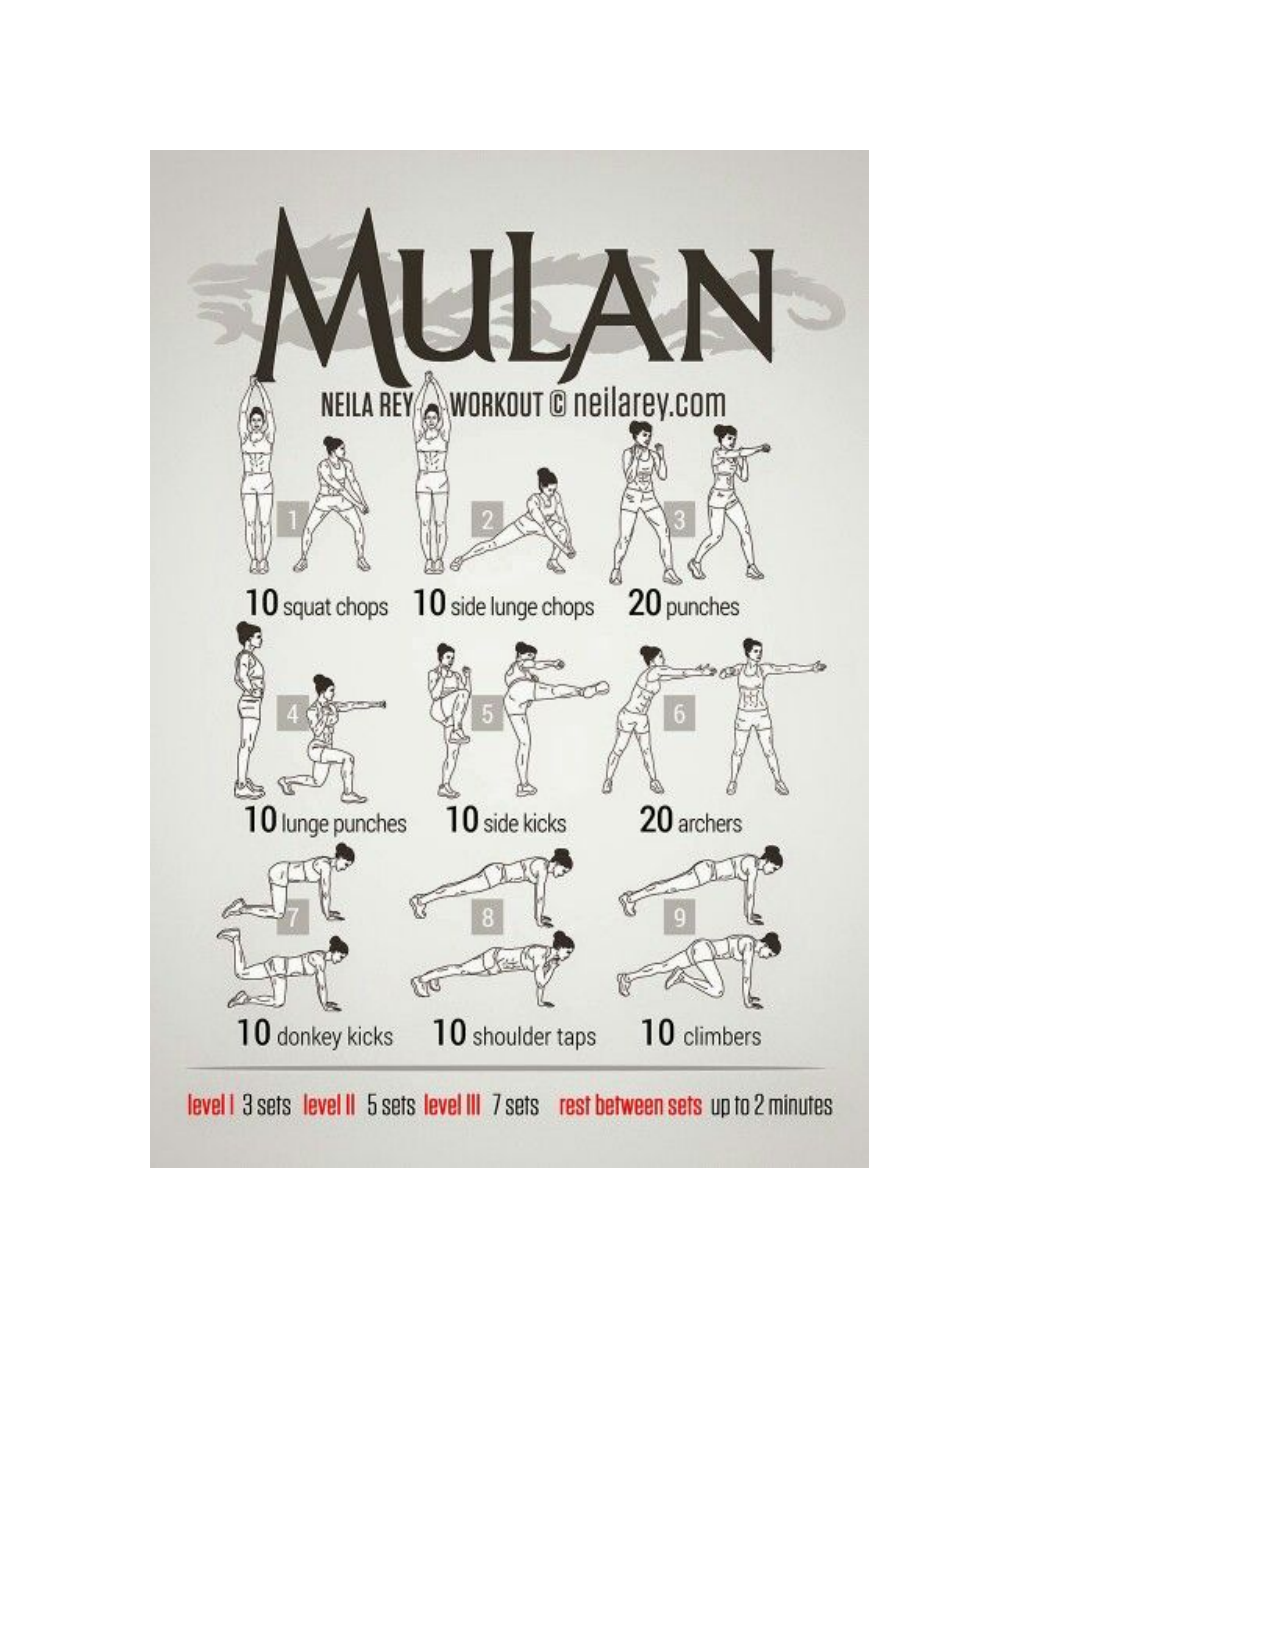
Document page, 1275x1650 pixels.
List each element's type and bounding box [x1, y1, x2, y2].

picture [150, 150, 869, 1168]
